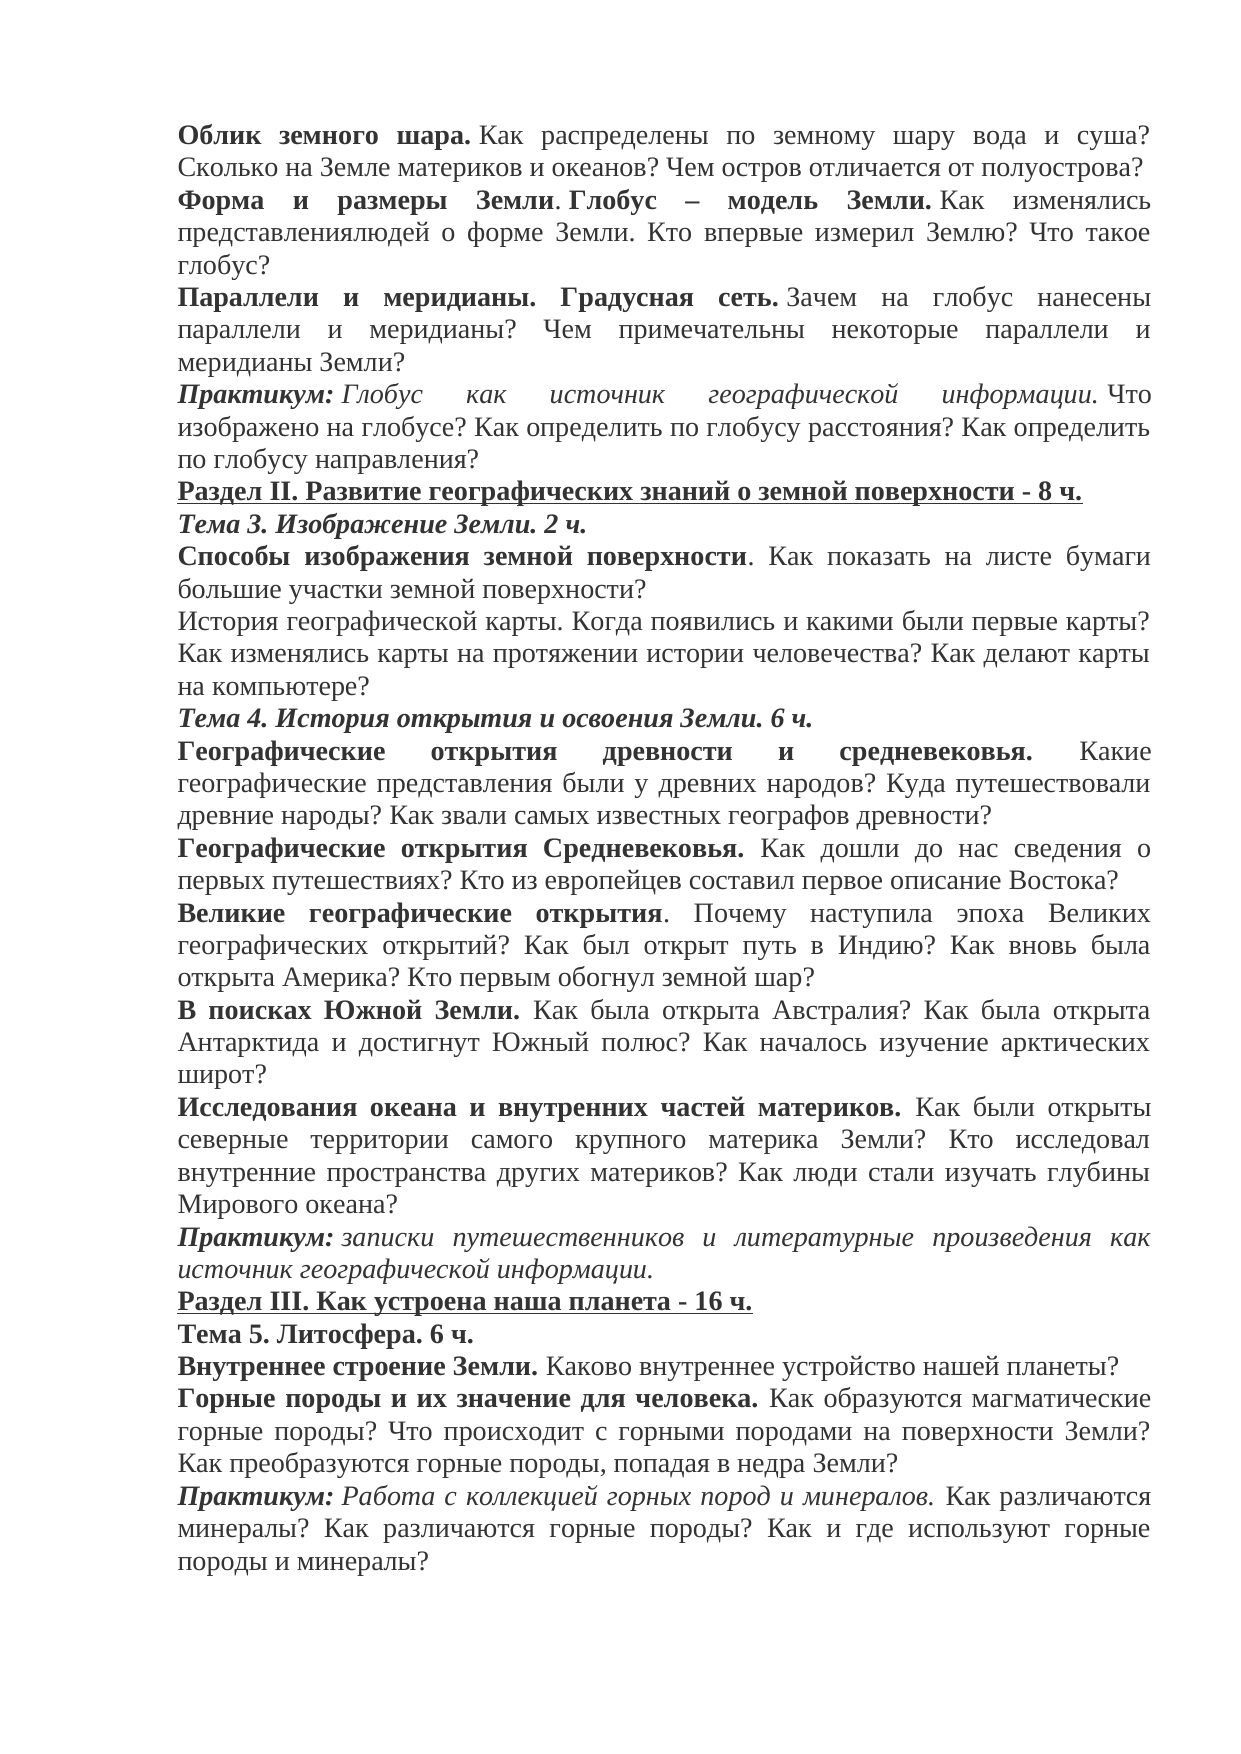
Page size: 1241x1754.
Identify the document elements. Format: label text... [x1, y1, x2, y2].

text Практикум: записки путешественников и литературные произведения как источник географической информации. [177, 1219, 1152, 1284]
text Внутреннее строение Земли. Каково внутреннее устройство нашей планеты? [177, 1349, 1152, 1382]
text Тема 3. Изображение Земли. 2 ч. [177, 507, 1152, 539]
text Параллели и меридианы. Градусная сеть. Зачем на глобус нанесены параллели и меридианы? Чем примечательны некоторые параллели и меридианы Земли? [177, 280, 1152, 377]
text В поисках Южной Земли. Как была открыта Австралия? Как была открыта Антарктида и достигнут Южный полюс? Как началось изучение арктических широт? [177, 993, 1152, 1090]
text Раздел II. Развитие географических знаний о земной поверхности - 8 ч. [177, 474, 1152, 507]
text Географические открытия Средневековья. Как дошли до нас сведения о первых путешествиях? Кто из европейцев составил первое описание Востока? [177, 831, 1152, 896]
text Форма и размеры Земли. Глобус – модель Земли. Как изменялись представлениялюдей о форме Земли. Кто впервые измерил Землю? Что такое глобус? [177, 183, 1152, 280]
text Тема 4. История открытия и освоения Земли. 6 ч. [177, 701, 1152, 734]
text Великие географические открытия. Почему наступила эпоха Великих географических открытий? Как был открыт путь в Индию? Как вновь была открыта Америка? Кто первым обогнул земной шар? [177, 896, 1152, 993]
text Тема 5. Литосфера. 6 ч. [177, 1317, 1152, 1349]
text Практикум: Глобус как источник географической информации. Что изображено на глобусе? Как определить по глобусу расстояния? Как определить по глобусу направления? [177, 377, 1152, 474]
text Исследования океана и внутренних частей материков. Как были открыты северные территории самого крупного материка Земли? Кто исследовал внутренние пространства других материков? Как люди стали изучать глубины Мирового океана? [177, 1090, 1152, 1219]
text Географические открытия древности и средневековья. Какие географические представления были у древних народов? Куда путешествовали древние народы? Как звали самых известных географов древности? [177, 734, 1152, 831]
text История географической карты. Когда появились и какими были первые карты? Как изменялись карты на протяжении истории человечества? Как делают карты на компьютере? [177, 604, 1152, 701]
text Облик земного шара. Как распределены по земному шару вода и суша? Сколько на Земле материков и океанов? Чем остров отличается от полуострова? [177, 118, 1152, 183]
text Способы изображения земной поверхности. Как показать на листе бумаги большие участки земной поверхности? [177, 539, 1152, 604]
text Раздел III. Как устроена наша планета - 16 ч. [177, 1284, 1152, 1317]
text Горные породы и их значение для человека. Как образуются магматические горные породы? Что происходит с горными породами на поверхности Земли? Как преобразуются горные породы, попадая в недра Земли? [177, 1382, 1152, 1479]
text Практикум: Работа с коллекцией горных пород и минералов. Как различаются минералы? Как различаются горные породы? Как и где используют горные породы и минералы? [177, 1479, 1152, 1576]
